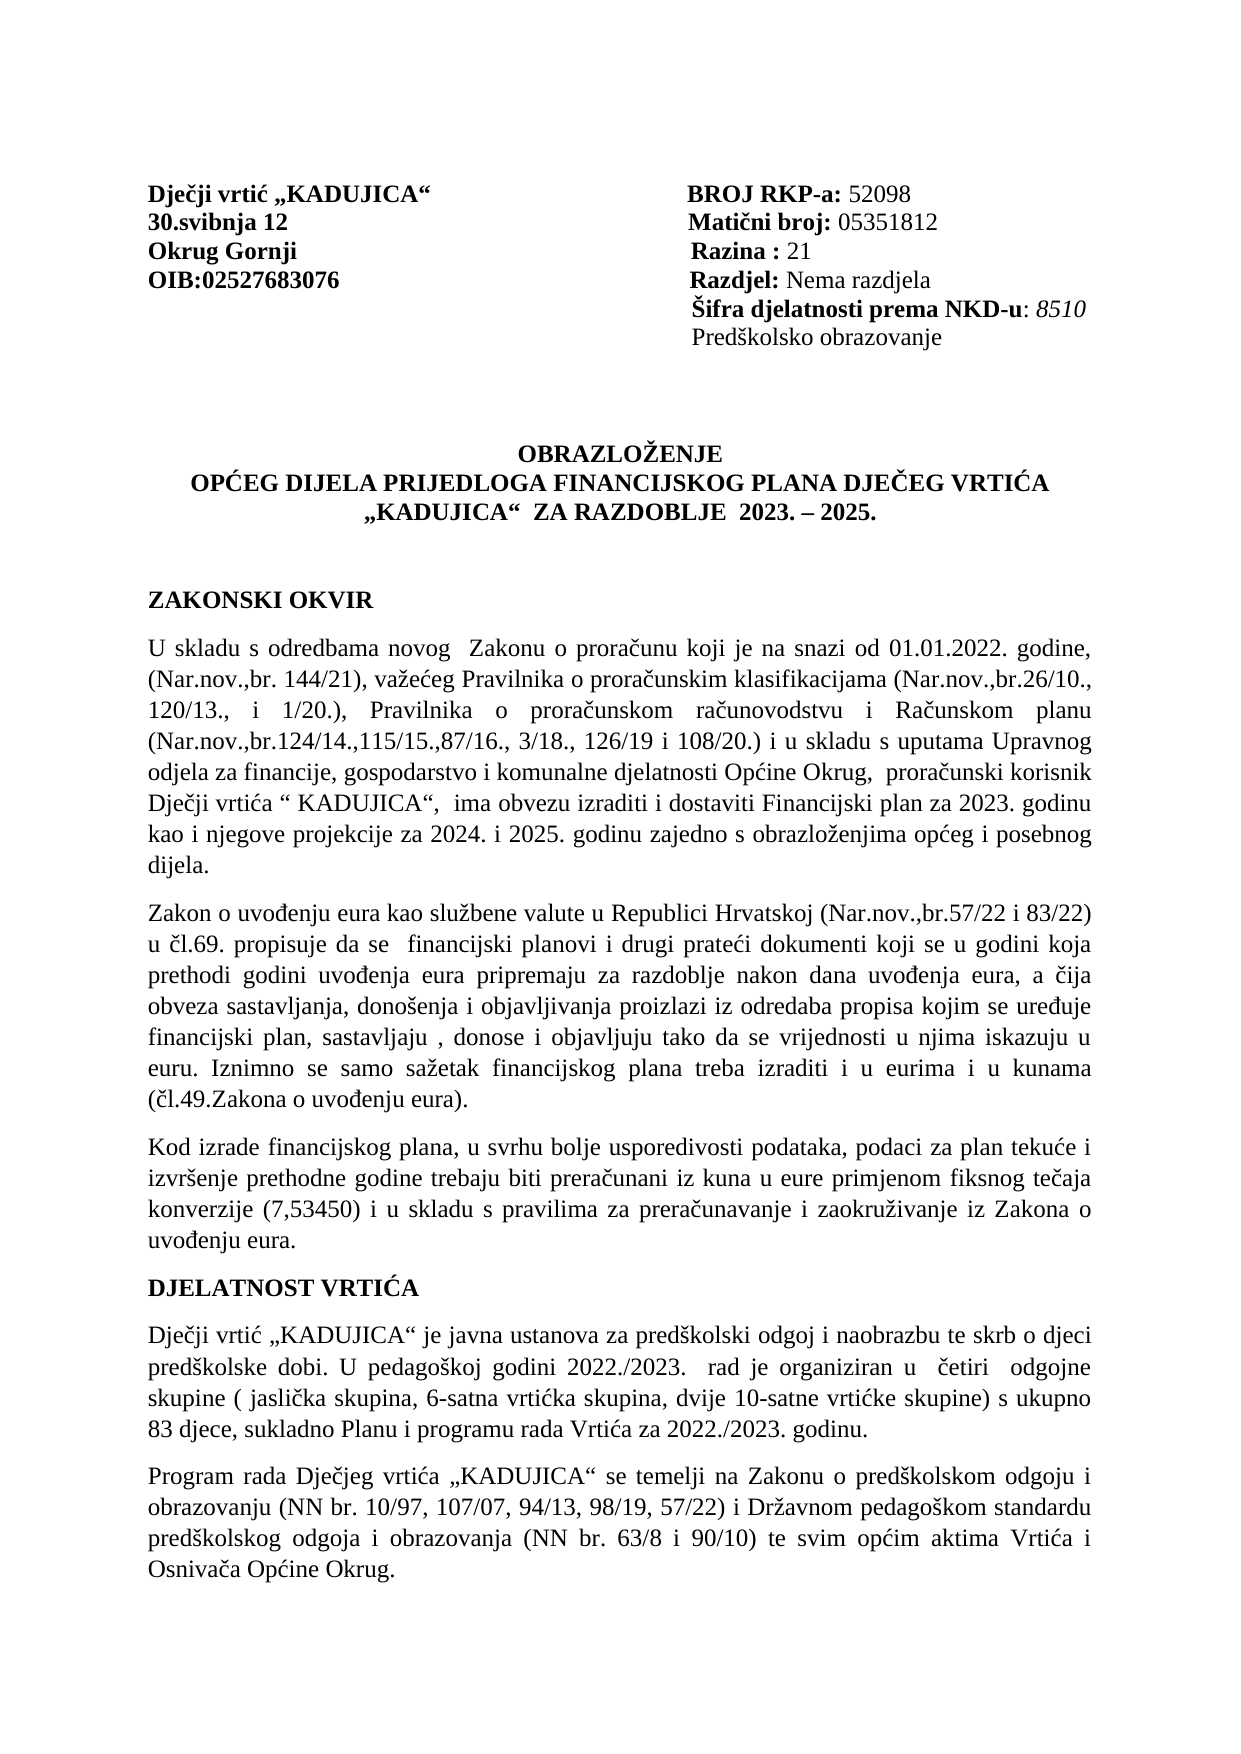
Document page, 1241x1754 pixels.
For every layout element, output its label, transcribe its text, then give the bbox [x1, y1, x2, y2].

text ZAKONSKI OKVIR [148, 585, 1093, 614]
text Okrug Gornji Razina : 21 [148, 236, 1093, 265]
text 30.svibnja 12 Matični broj: 05351812 [148, 207, 1093, 236]
text U skladu s odredbama novog Zakonu o proračunu koji je na snazi od 01.01.2022. godine, (Nar.nov.,br. 144/21), važećeg Pravilnika o proračunskim klasifikacijama (Nar.nov.,br.26/10., 120/13., i 1/20.), Pravilnika o proračunskom računovodstvu i Računskom planu (Nar.nov.,br.124/14.,115/15.,87/16., 3/18., 126/19 i 108/20.) i u skladu s uputama Upravnog odjela za financije, gospodarstvo i komunalne djelatnosti Općine Okrug, proračunski korisnik Dječji vrtića “ KADUJICA“, ima obvezu izraditi i dostaviti Financijski plan za 2023. godinu kao i njegove projekcije za 2024. i 2025. godinu zajedno s obrazloženjima općeg i posebnog dijela. [148, 633, 1093, 879]
text Predškolsko obrazovanje [148, 322, 1093, 351]
text DJELATNOST VRTIĆA [148, 1273, 1093, 1302]
text Dječji vrtić „KADUJICA“ je javna ustanova za predškolski odgoj i naobrazbu te skrb o djeci predškolske dobi. U pedagoškoj godini 2022./2023. rad je organiziran u četiri odgojne skupine ( jaslička skupina, 6-satna vrtićka skupina, dvije 10-satne vrtićke skupine) s ukupno 83 djece, sukladno Planu i programu rada Vrtića za 2022./2023. godinu. [148, 1321, 1093, 1442]
text Kod izrade financijskog plana, u svrhu bolje usporedivosti podataka, podaci za plan tekuće i izvršenje prethodne godine trebaju biti preračunani iz kuna u eure primjenom fiksnog tečaja konverzije (7,53450) i u skladu s pravilima za preračunavanje i zaokruživanje iz Zakona o uvođenju eura. [148, 1132, 1093, 1254]
text Zakon o uvođenju eura kao službene valute u Republici Hrvatskoj (Nar.nov.,br.57/22 i 83/22) u čl.69. propisuje da se financijski planovi i drugi prateći dokumenti koji se u godini koja prethodi godini uvođenja eura pripremaju za razdoblje nakon dana uvođenja eura, a čija obveza sastavljanja, donošenja i objavljivanja proizlazi iz odredaba propisa kojim se uređuje financijski plan, sastavljaju , donose i objavljuju tako da se vrijednosti u njima iskazuju u euru. Iznimno se samo sažetak financijskog plana treba izraditi i u eurima i u kunama (čl.49.Zakona o uvođenju eura). [148, 898, 1093, 1113]
text OPĆEG DIJELA PRIJEDLOGA FINANCIJSKOG PLANA DJEČEG VRTIĆA „KADUJICA“ ZA RAZDOBLJE 2023. – 2025. [148, 468, 1093, 525]
text OIB:02527683076 Razdjel: Nema razdjela [148, 265, 1093, 294]
text OBRAZLOŽENJE [148, 439, 1093, 468]
text Program rada Dječjeg vrtića „KADUJICA“ se temelji na Zakonu o predškolskom odgoju i obrazovanju (NN br. 10/97, 107/07, 94/13, 98/19, 57/22) i Državnom pedagoškom standardu predškolskog odgoja i obrazovanja (NN br. 63/8 i 90/10) te svim općim aktima Vrtića i Osnivača Općine Okrug. [148, 1461, 1093, 1583]
text Dječji vrtić „KADUJICA“ BROJ RKP-a: 52098 [148, 179, 1093, 207]
text Šifra djelatnosti prema NKD-u: 8510 [148, 294, 1093, 322]
